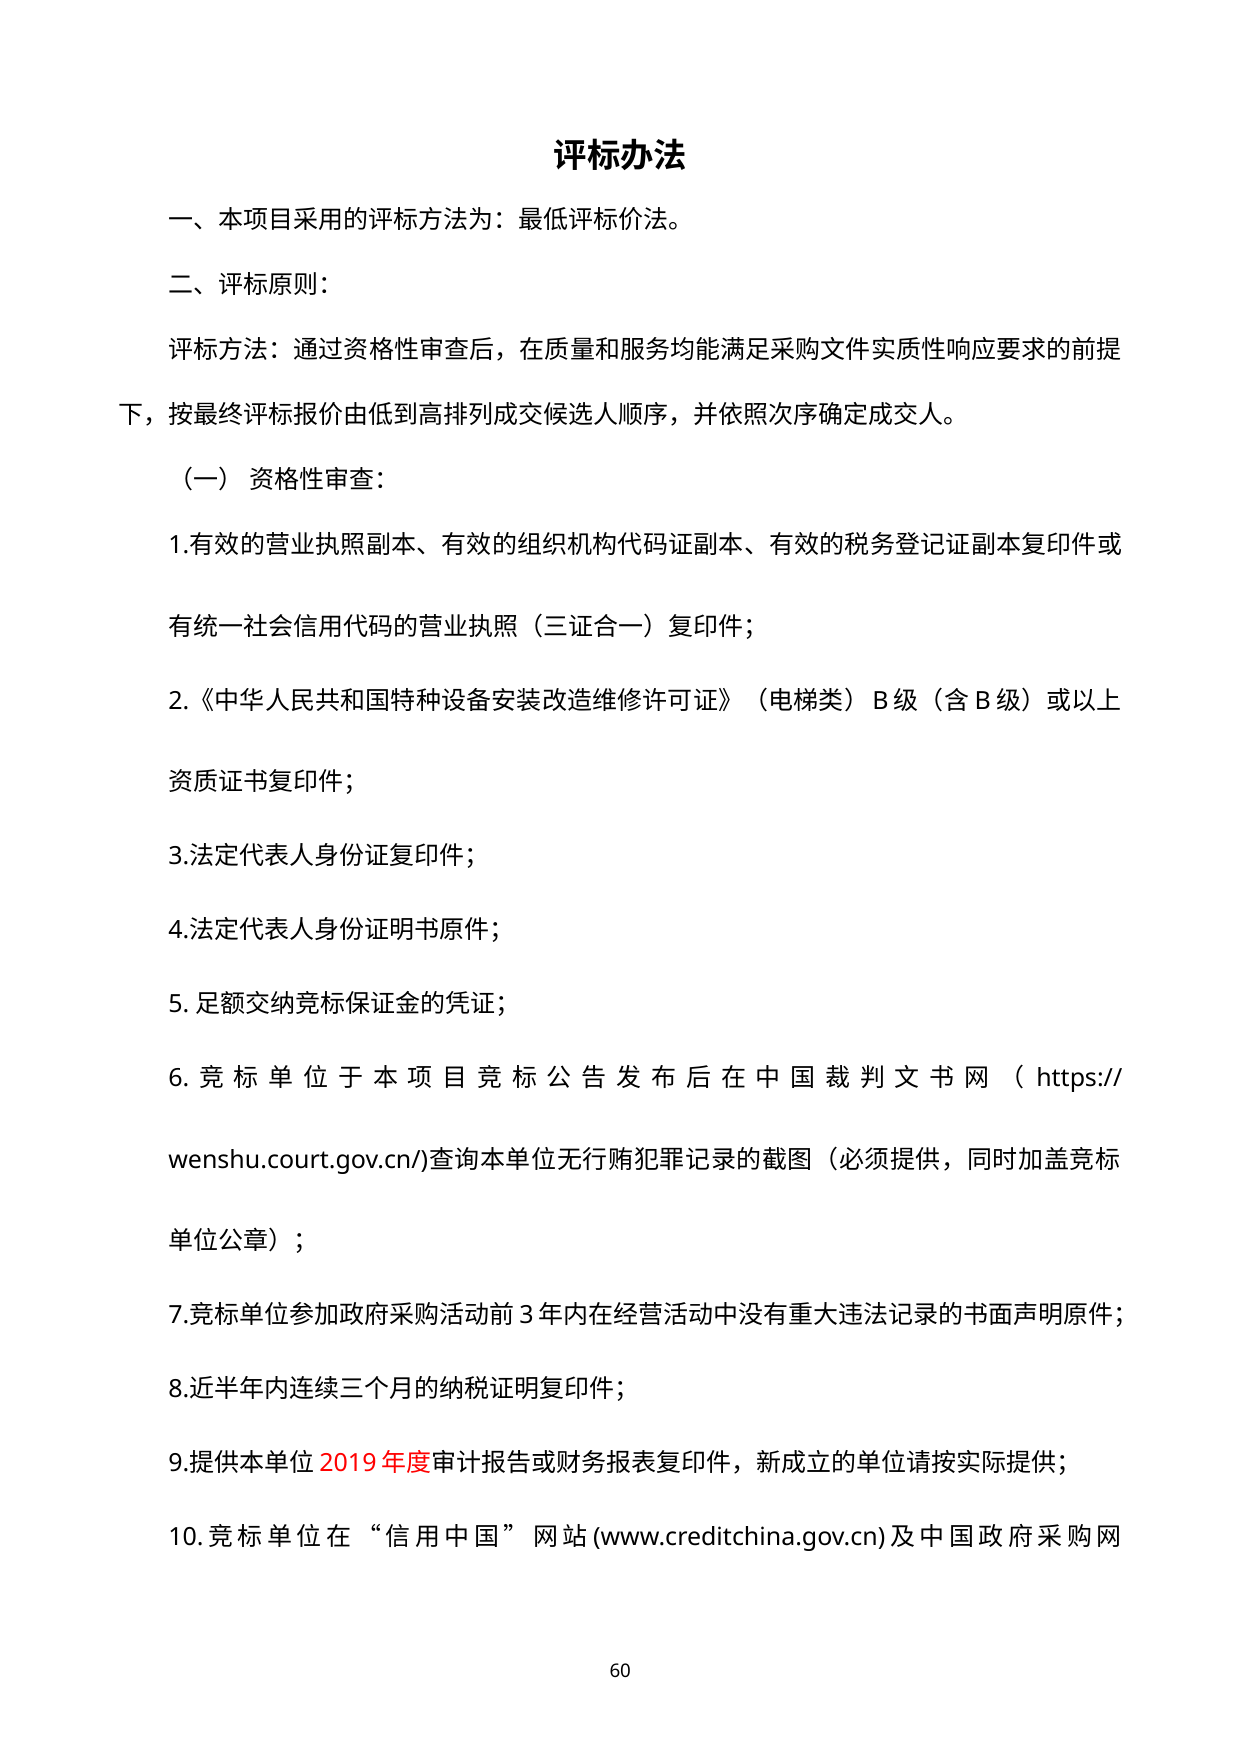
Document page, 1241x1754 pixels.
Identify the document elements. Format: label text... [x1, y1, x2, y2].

text 7.竞标单位参加政府采购活动前3年内在经营活动中没有重大违法记录的书面声明原件； [168, 1280, 1122, 1345]
text 6.竞标单位于本项目竞标公告发布后在中国裁判文书网（https://wenshu.court.gov.cn/)查询本单位无行贿犯罪记录的截图（必须提供，同时加盖竞标单位公章）； [168, 1043, 1122, 1271]
list 资格性审查： [168, 446, 1122, 511]
text 一、本项目采用的评标方法为：最低评标价法。 [118, 186, 1122, 251]
text 4.法定代表人身份证明书原件； [168, 895, 1122, 960]
text 二、评标原则： [118, 251, 1122, 316]
text 1.有效的营业执照副本、有效的组织机构代码证副本、有效的税务登记证副本复印件或有统一社会信用代码的营业执照（三证合一）复印件； [168, 511, 1122, 657]
text 3.法定代表人身份证复印件； [168, 821, 1122, 886]
text 8.近半年内连续三个月的纳税证明复印件； [168, 1354, 1122, 1419]
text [118, 1502, 1122, 1567]
text 评标方法：通过资格性审查后，在质量和服务均能满足采购文件实质性响应要求的前提下，按最终评标报价由低到高排列成交候选人顺序，并依照次序确定成交人。 [118, 316, 1122, 446]
text 5. 足额交纳竞标保证金的凭证； [168, 969, 1122, 1034]
text 2.《中华人民共和国特种设备安装改造维修许可证》（电梯类）B级（含B级）或以上资质证书复印件； [168, 666, 1122, 812]
text 9.提供本单位2019年度审计报告或财务报表复印件，新成立的单位请按实际提供； [118, 1428, 1122, 1493]
text 评标办法 [118, 121, 1122, 186]
